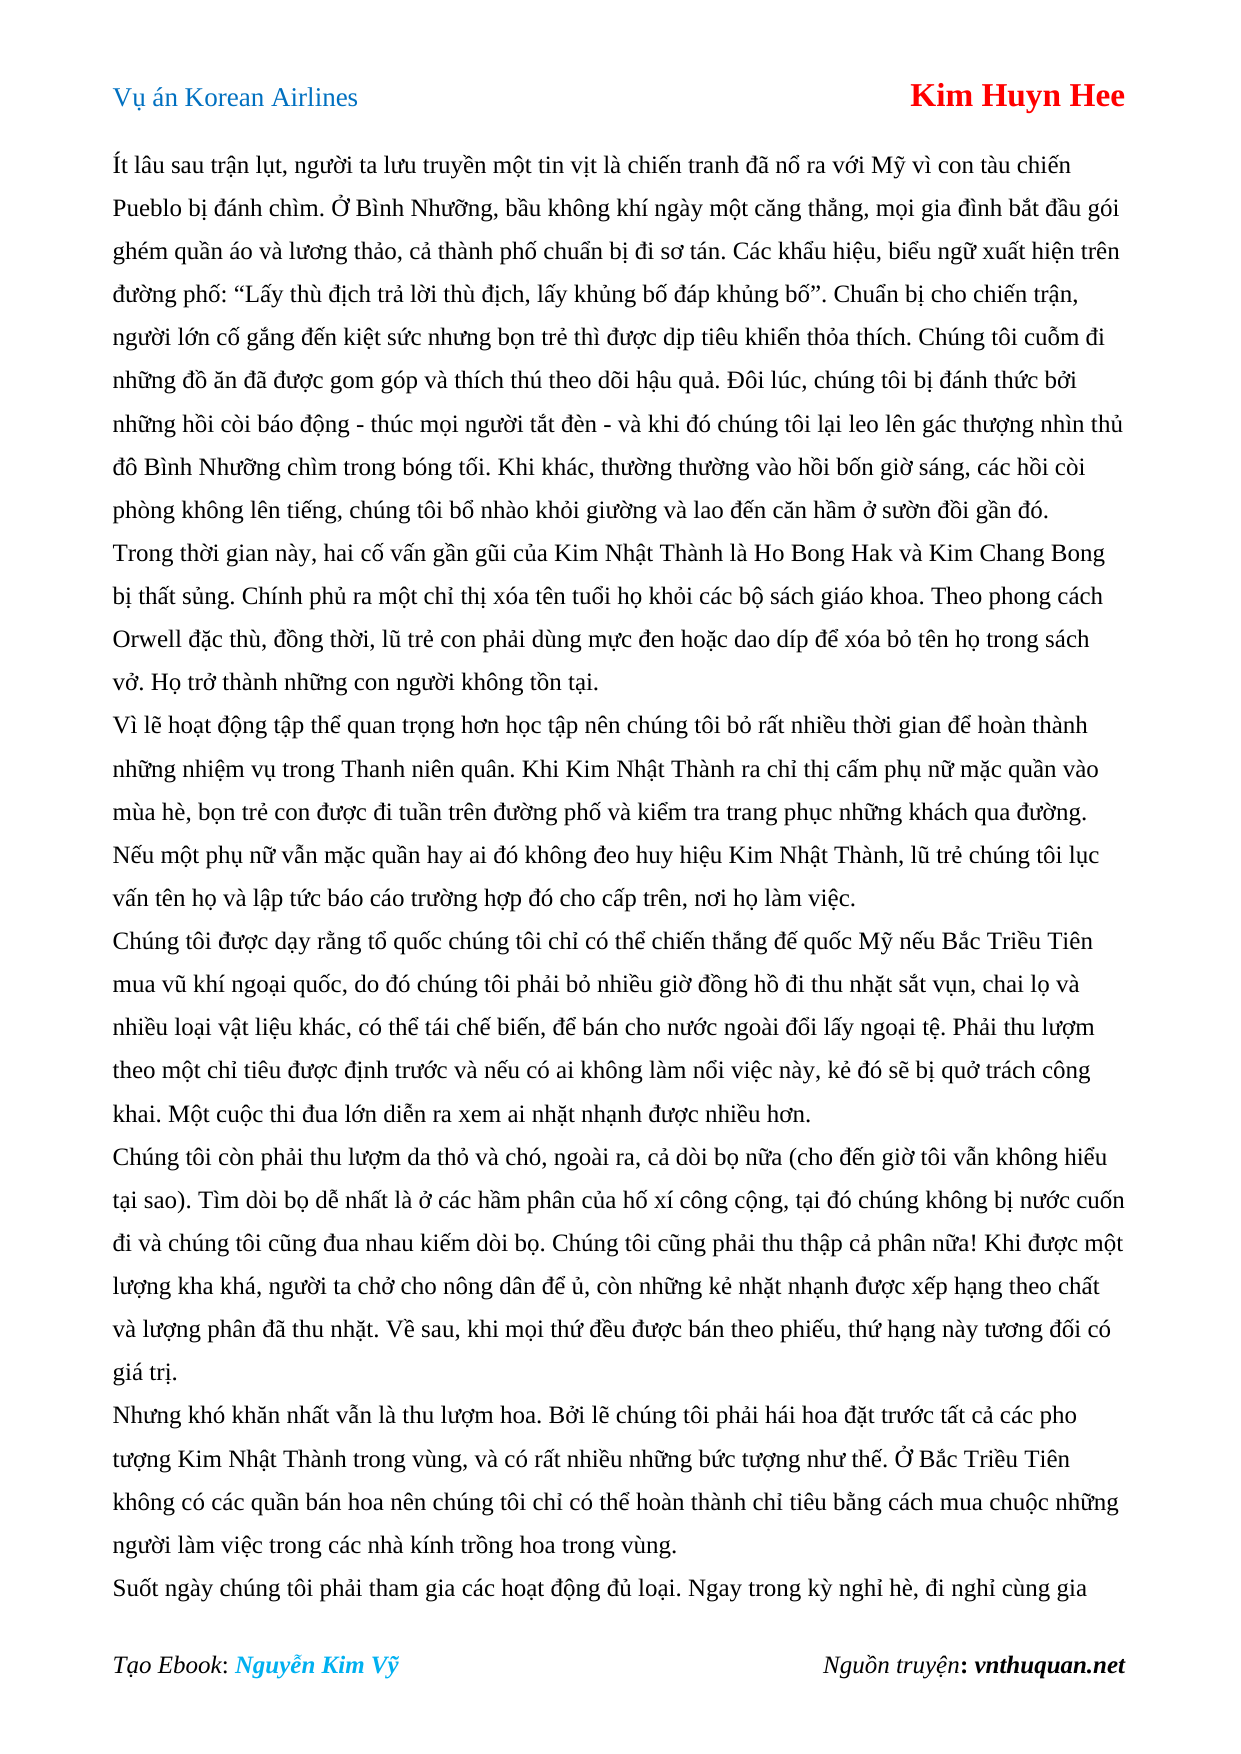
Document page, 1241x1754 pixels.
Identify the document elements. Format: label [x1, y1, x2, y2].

text [112, 150, 1128, 1602]
